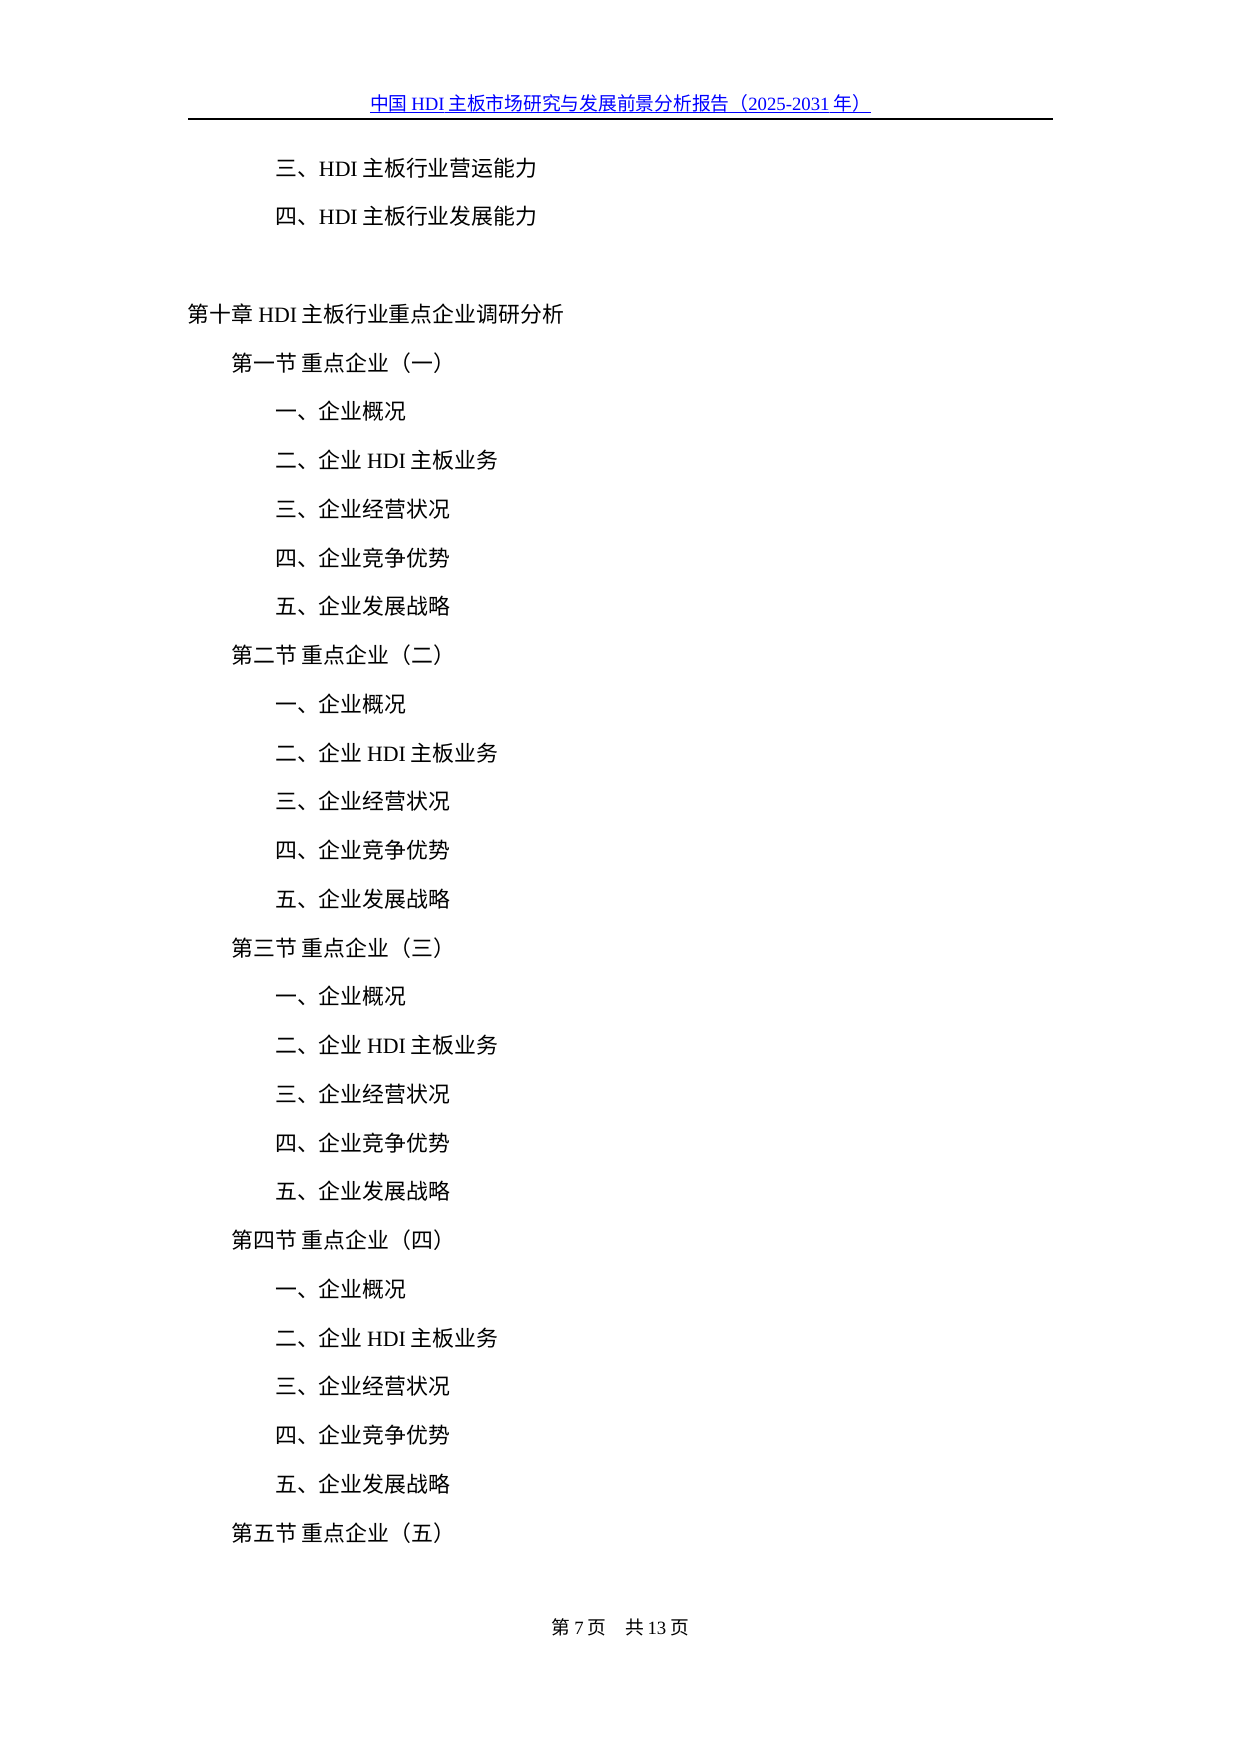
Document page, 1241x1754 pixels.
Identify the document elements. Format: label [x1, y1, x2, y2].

text [187, 150, 1053, 1548]
